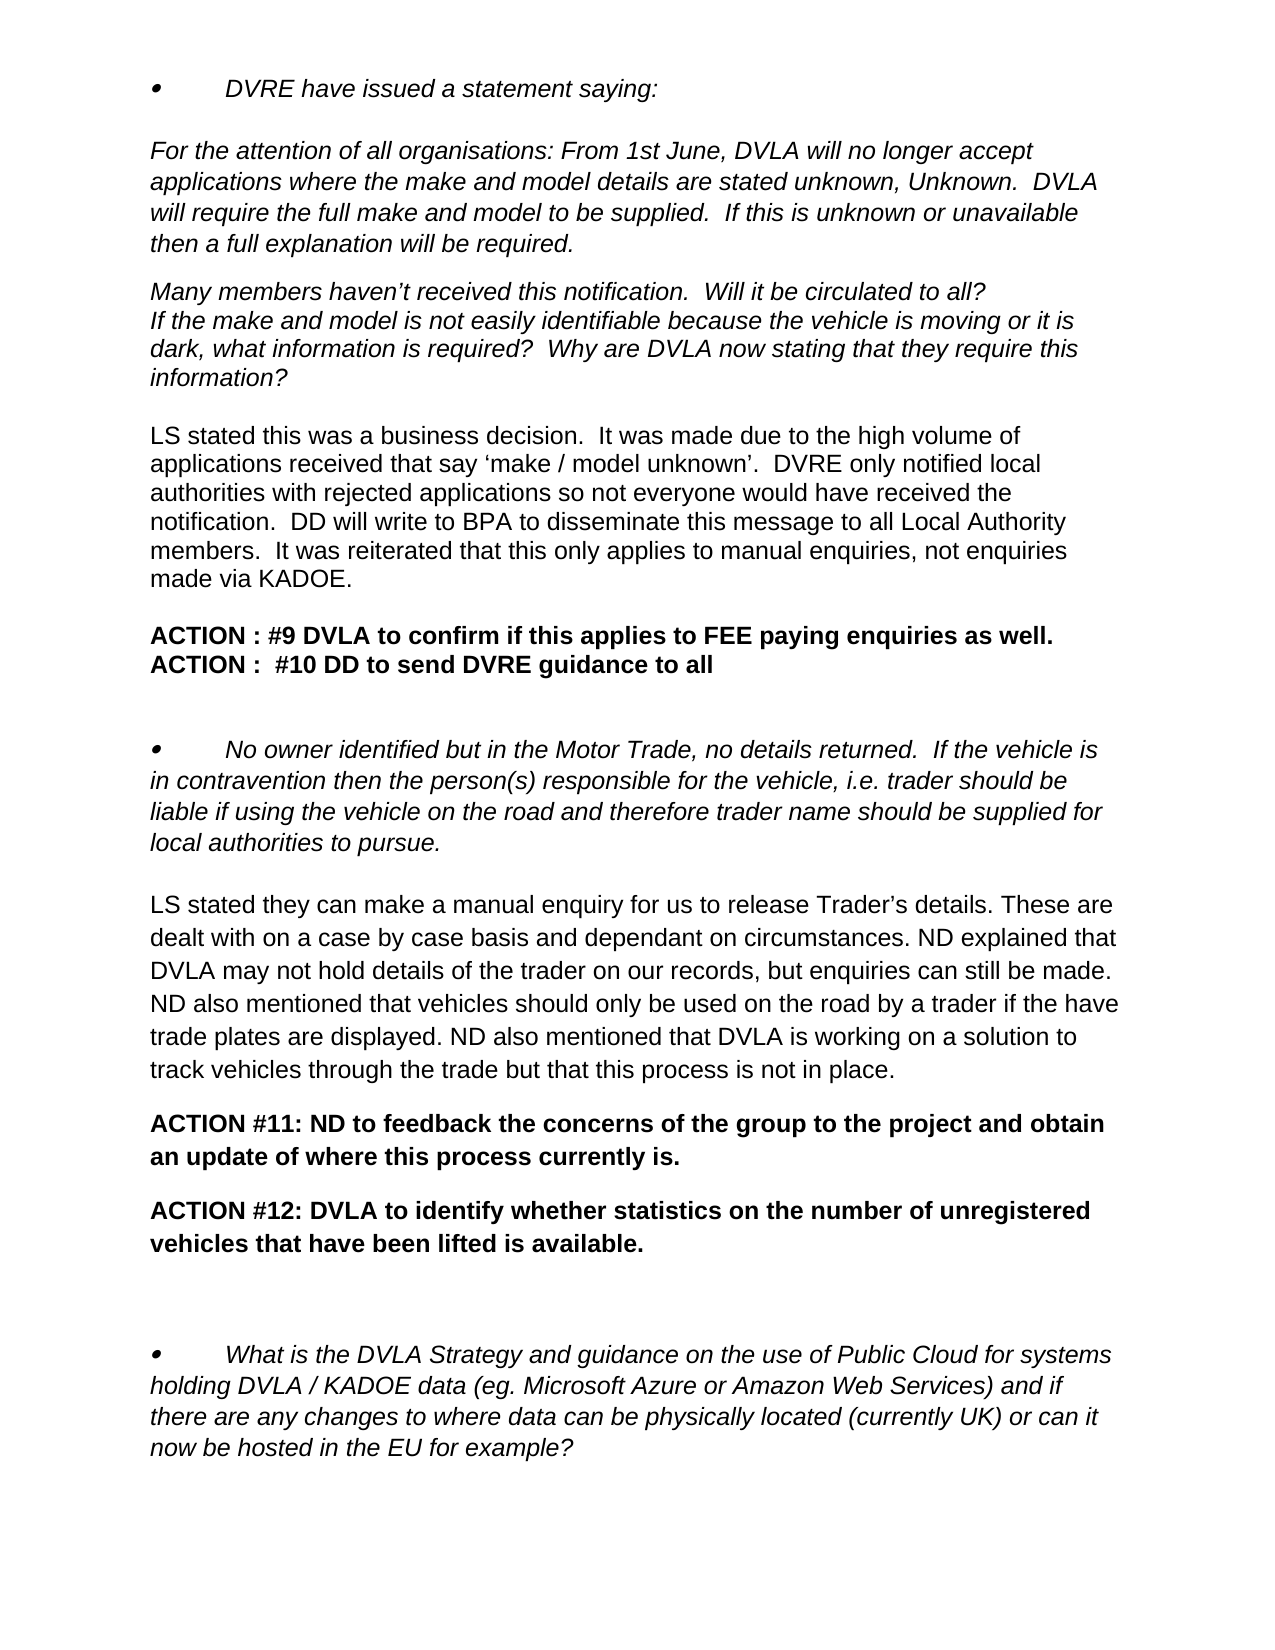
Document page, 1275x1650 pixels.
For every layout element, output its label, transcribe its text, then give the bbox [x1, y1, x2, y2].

list DVRE have issued a statement saying: [150, 74, 1125, 103]
text ACTION : #9 DVLA to confirm if this applies to FEE paying enquiries as well. [150, 621, 1125, 650]
list For the attention of all organisations: From 1st June, DVLA will no longer accept applications where the make and model details are stated unknown, Unknown. DVLA will require the full make and model to be supplied. If this is unknown or unavailable then a full explanation will be required. [150, 136, 1125, 258]
text If the make and model is not easily identifiable because the vehicle is moving or it is dark, what information is required? Why are DVLA now stating that they require this information? [150, 306, 1125, 392]
list What is the DVLA Strategy and guidance on the use of Public Cloud for systems holding DVLA / KADOE data (eg. Microsoft Azure or Amazon Web Services) and if there are any changes to where data can be physically located (currently UK) or can it now be hosted in the EU for example? [150, 1340, 1125, 1462]
text Many members haven’t received this notification. Will it be circulated to all? [150, 277, 1125, 306]
list ACTION #12: DVLA to identify whether statistics on the number of unregistered vehicles that have been lifted is available. [150, 1196, 1125, 1258]
text LS stated this was a business decision. It was made due to the high volume of applications received that say ‘make / model unknown’. DVRE only notified local authorities with rejected applications so not everyone would have received the notification. DD will write to BPA to disseminate this message to all Local Authority members. It was reiterated that this only applies to manual enquiries, not enquiries made via KADOE. [150, 421, 1125, 593]
list ACTION #11: ND to feedback the concerns of the group to the project and obtain an update of where this process currently is. [150, 1109, 1125, 1171]
text ACTION : #10 DD to send DVRE guidance to all [150, 650, 1125, 679]
list No owner identified but in the Motor Trade, no details returned. If the vehicle is in contravention then the person(s) responsible for the vehicle, i.e. trader should be liable if using the vehicle on the road and therefore trader name should be supplied for local authorities to pursue. [150, 735, 1125, 857]
list LS stated they can make a manual enquiry for us to release Trader’s details. These are dealt with on a case by case basis and dependant on circumstances. ND explained that DVLA may not hold details of the trader on our records, but enquiries can still be made. ND also mentioned that vehicles should only be used on the road by a trader if the have trade plates are displayed. ND also mentioned that DVLA is working on a solution to track vehicles through the trade but that this process is not in place. [150, 890, 1125, 1084]
